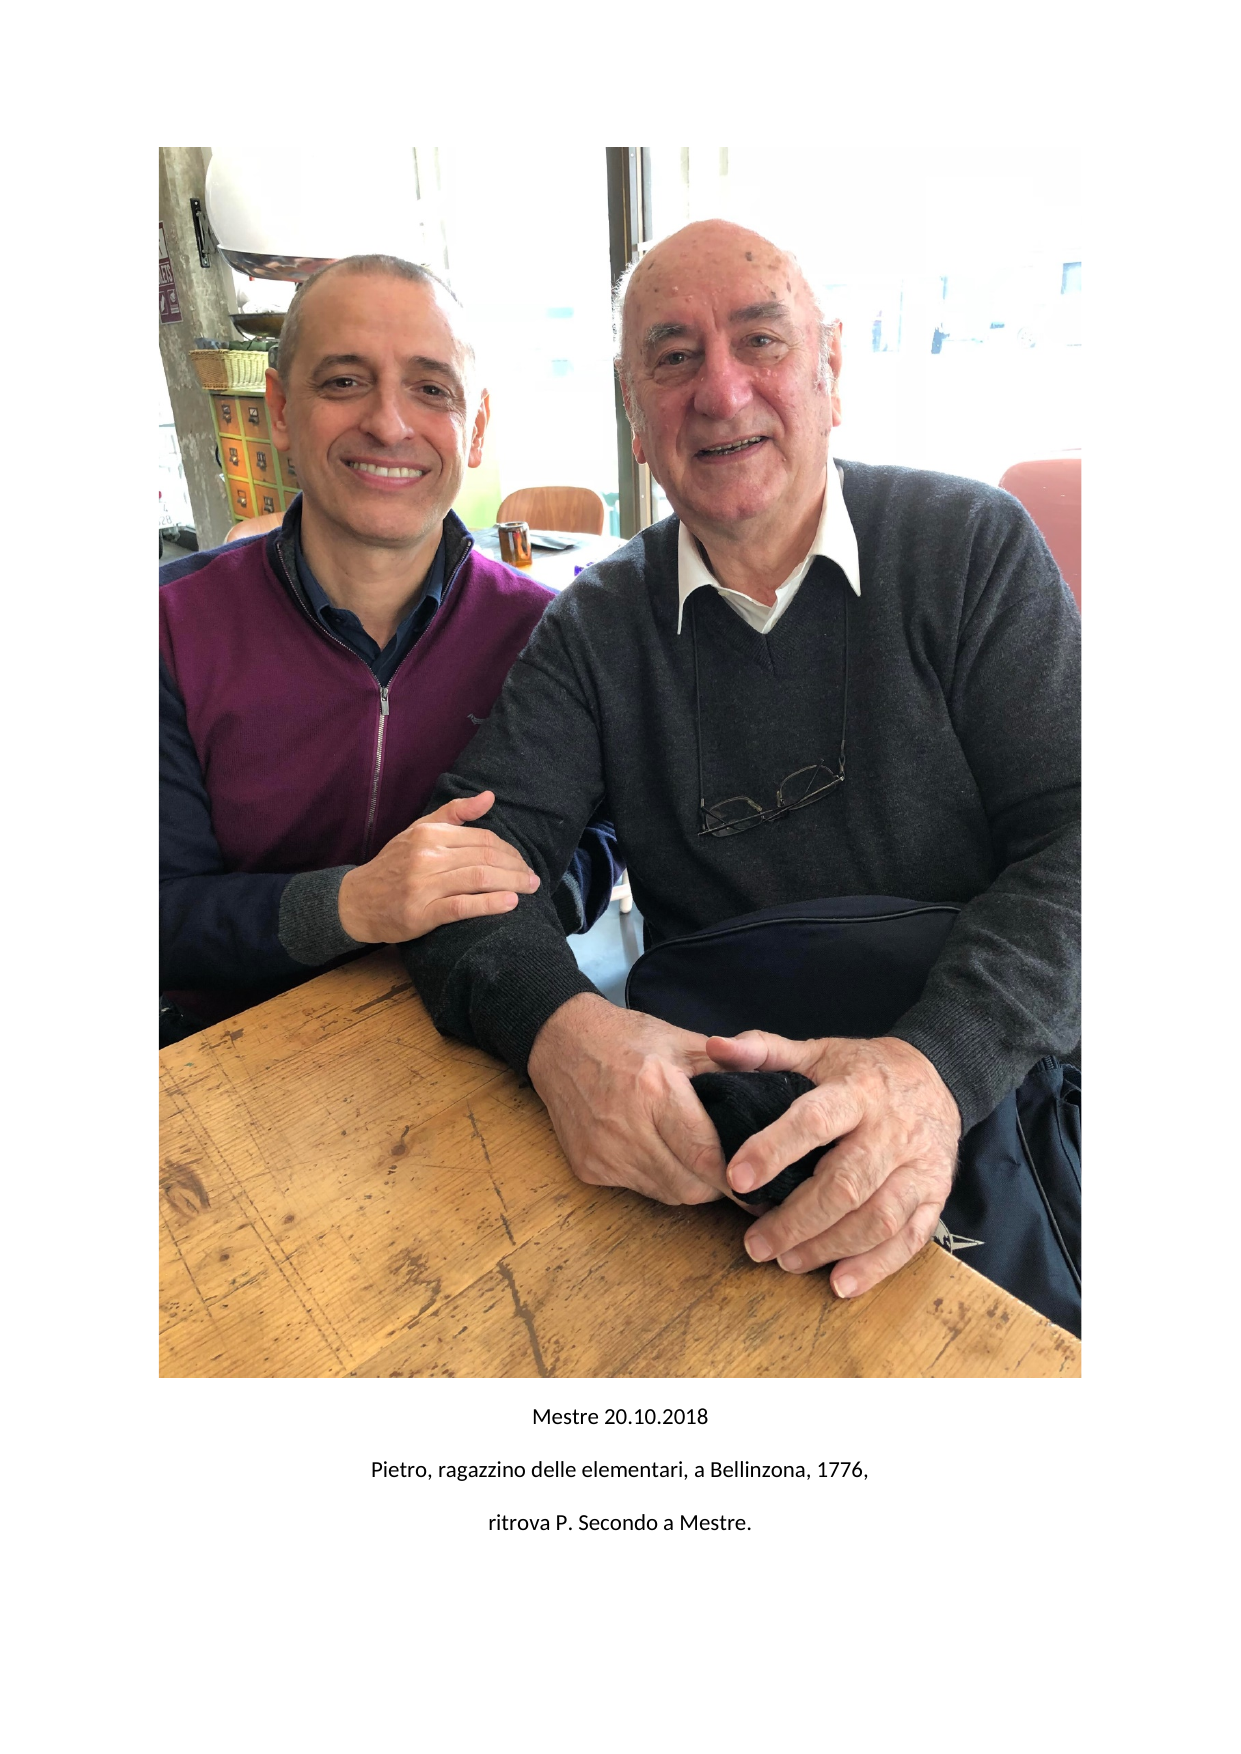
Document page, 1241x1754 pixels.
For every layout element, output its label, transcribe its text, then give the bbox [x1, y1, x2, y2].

picture [158, 147, 1082, 1378]
text Pietro, ragazzino delle elementari, a Bellinzona, 1776, [118, 1455, 1122, 1483]
text Mestre 20.10.2018 [118, 1402, 1122, 1430]
text ritrova P. Secondo a Mestre. [118, 1508, 1122, 1536]
